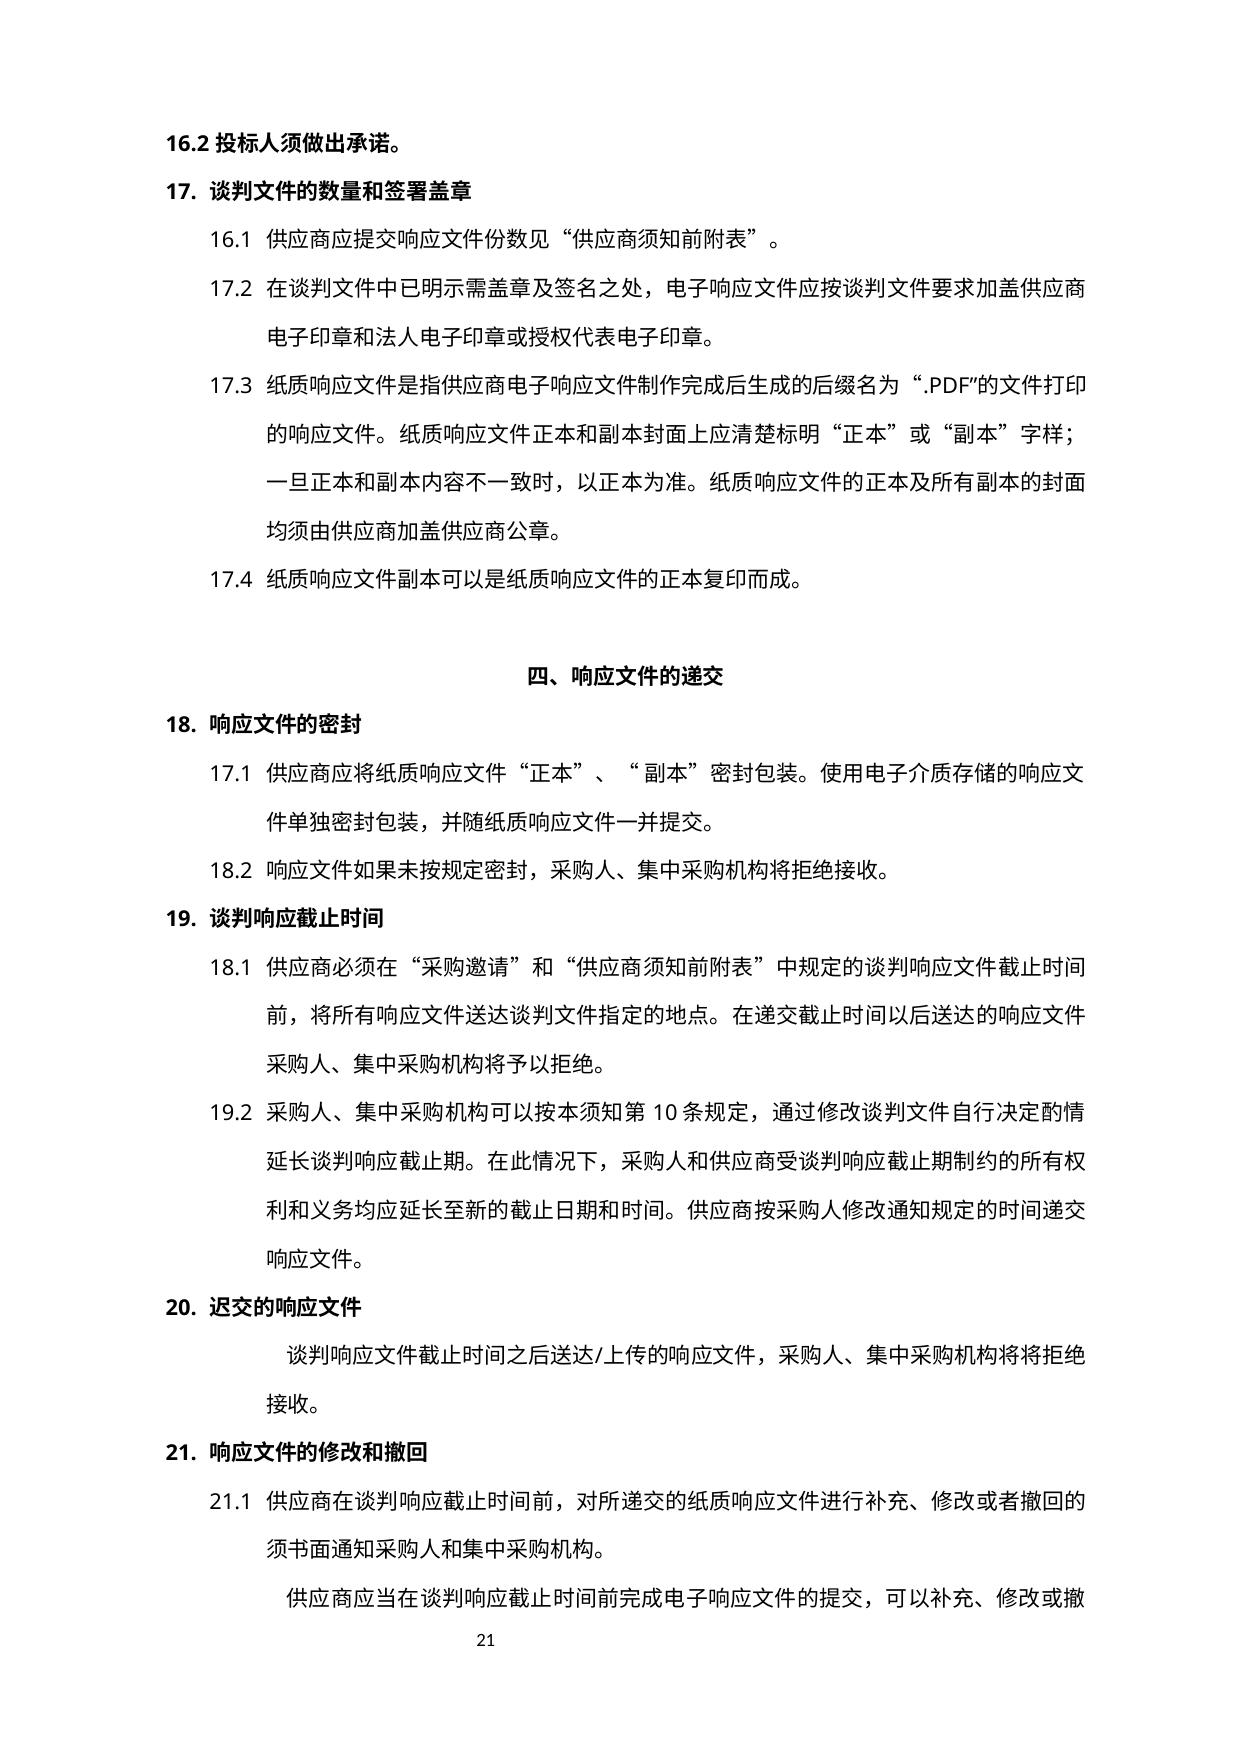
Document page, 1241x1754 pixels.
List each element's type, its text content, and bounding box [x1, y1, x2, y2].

list 采购人、集中采购机构可以按本须知第10条规定，通过修改谈判文件自行决定酌情延长谈判响应截止期。在此情况下，采购人和供应商受谈判响应截止期制约的所有权利和义务均应延长至新的截止日期和时间。供应商按采购人修改通知规定的时间递交响应文件。 [209, 1095, 1087, 1274]
list 供应商必须在“采购邀请”和“供应商须知前附表”中规定的谈判响应文件截止时间前，将所有响应文件送达谈判文件指定的地点。在递交截止时间以后送达的响应文件，采购人、集中采购机构将予以拒绝。 [209, 949, 1087, 1079]
list 谈判文件的数量和签署盖章 [165, 174, 1087, 206]
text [266, 1580, 1087, 1613]
list 迟交的响应文件 [165, 1289, 1087, 1322]
list 供应商应将纸质响应文件“正本”、“ 副本”密封包装。使用电子介质存储的响应文件单独密封包装，并随纸质响应文件一并提交。 [209, 755, 1087, 837]
list 响应文件的密封 [165, 707, 1087, 739]
list 响应文件如果未按规定密封，采购人、集中采购机构将拒绝接收。 [209, 852, 1087, 885]
text 谈判响应文件截止时间之后送达/上传的响应文件，采购人、集中采购机构将将拒绝接收。 [266, 1338, 1087, 1419]
list 供应商在谈判响应截止时间前，对所递交的纸质响应文件进行补充、修改或者撤回的，须书面通知采购人和集中采购机构。 [209, 1483, 1087, 1564]
list 谈判响应截止时间 [165, 901, 1087, 933]
list 纸质响应文件是指供应商电子响应文件制作完成后生成的后缀名为“.PDF”的文件打印的响应文件。纸质响应文件正本和副本封面上应清楚标明“正本”或“副本”字样；一旦正本和副本内容不一致时，以正本为准。纸质响应文件的正本及所有副本的封面均须由供应商加盖供应商公章。 [209, 367, 1087, 546]
list 在谈判文件中已明示需盖章及签名之处，电子响应文件应按谈判文件要求加盖供应商电子印章和法人电子印章或授权代表电子印章。 [209, 270, 1087, 352]
list 供应商应提交响应文件份数见“供应商须知前附表”。 [209, 222, 1087, 254]
text 四、响应文件的递交 [165, 659, 1087, 691]
list 响应文件的修改和撤回 [165, 1435, 1087, 1467]
list 纸质响应文件副本可以是纸质响应文件的正本复印而成。 [209, 562, 1087, 594]
list 16.2 投标人须做出承诺。 [165, 125, 1087, 158]
